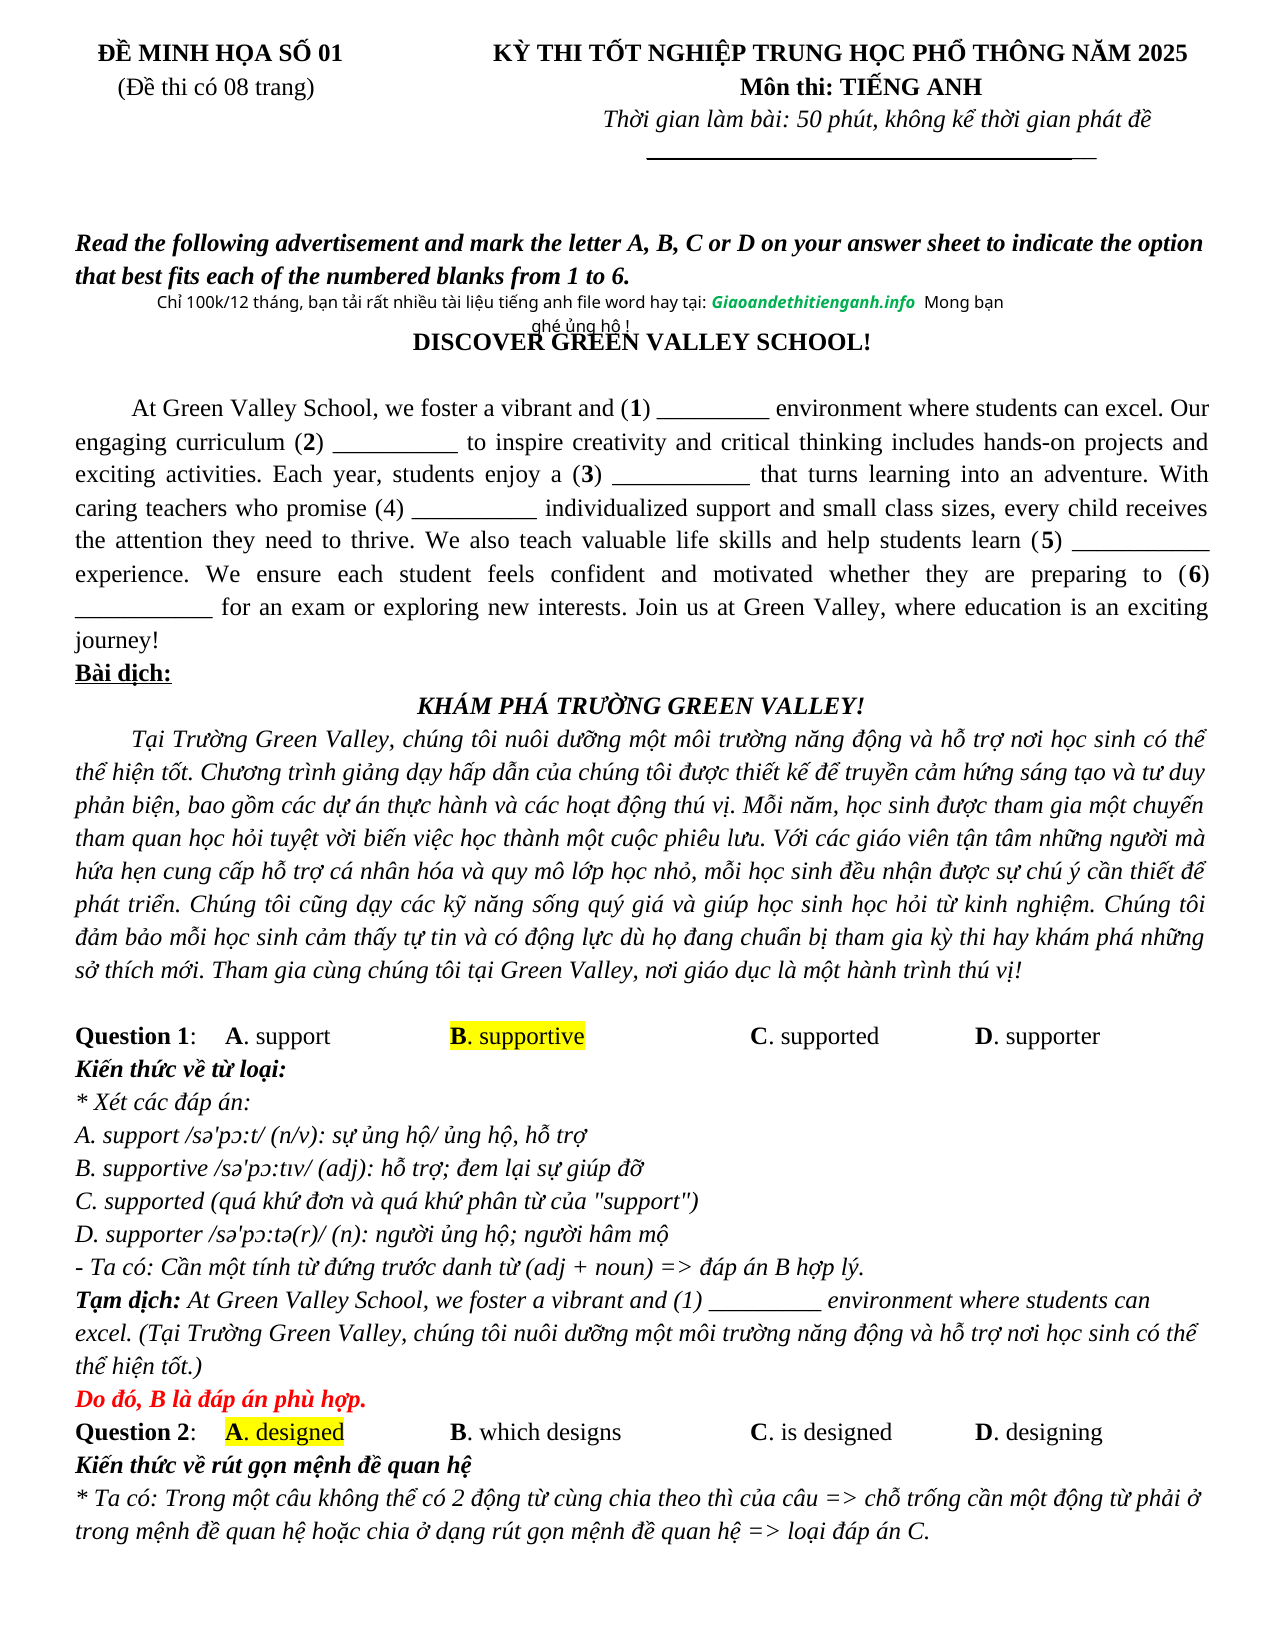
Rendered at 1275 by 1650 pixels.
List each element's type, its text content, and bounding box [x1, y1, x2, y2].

text Kiến thức về từ loại: [75, 1054, 1209, 1083]
text B. supportive /sə'pɔ:tıv/ (adj): hỗ trợ; đem lại sự giúp đỡ [75, 1153, 1209, 1182]
text Kiến thức về rút gọn mệnh đề quan hệ [75, 1450, 1209, 1479]
text Read the following advertisement and mark the letter A, B, C or D on your answer sheet to indicate the option that best fits each of the numbered blanks from 1 to 6. [75, 228, 1209, 290]
text Question 1: A. support B. supportive C. supported D. supporter [585, 1021, 1209, 1050]
text A. support /sə'pɔ:t/ (n/v): sự ủng hộ/ ủng hộ, hỗ trợ [75, 1120, 1209, 1149]
text - Ta có: Cần một tính từ đứng trước danh từ (adj + noun) => đáp án B hợp lý. [75, 1252, 1209, 1281]
text Question 1: A. support B. supportive C. supported D. supporter [75, 1021, 450, 1050]
text * Ta có: Trong một câu không thể có 2 động từ cùng chia theo thì của câu => chỗ trống cần một động từ phải ở trong mệnh đề quan hệ hoặc chia ở dạng rút gọn mệnh đề quan hệ => loại đáp án C. [75, 1483, 1209, 1545]
text Question 2: A. designed B. which designs C. is designed D. designing [344, 1417, 1209, 1446]
text Tại Trường Green Valley, chúng tôi nuôi dưỡng một môi trường năng động và hỗ trợ nơi học sinh có thể thể hiện tốt. Chương trình giảng dạy hấp dẫn của chúng tôi được thiết kế để truyền cảm hứng sáng tạo và tư duy phản biện, bao gồm các dự án thực hành và các hoạt động thú vị. Mỗi năm, học sinh được tham gia một chuyến tham quan học hỏi tuyệt vời biến việc học thành một cuộc phiêu lưu. Với các giáo viên tận tâm những người mà hứa hẹn cung cấp hỗ trợ cá nhân hóa và quy mô lớp học nhỏ, mỗi học sinh đều nhận được sự chú ý cần thiết để phát triển. Chúng tôi cũng dạy các kỹ năng sống quý giá và giúp học sinh học hỏi từ kinh nghiệm. Chúng tôi đảm bảo mỗi học sinh cảm thấy tự tin và có động lực dù họ đang chuẩn bị tham gia kỳ thi hay khám phá những sở thích mới. Tham gia cùng chúng tôi tại Green Valley, nơi giáo dục là một hành trình thú vị! [75, 724, 1209, 984]
text Tạm dịch: At Green Valley School, we foster a vibrant and (1) _________ environment where students can excel. (Tại Trường Green Valley, chúng tôi nuôi dưỡng một môi trường năng động và hỗ trợ nơi học sinh có thể thể hiện tốt.) [75, 1285, 1209, 1380]
text At Green Valley School, we foster a vibrant and (1) _________ environment where students can excel. Our engaging curriculum (2) __________ to inspire creativity and critical thinking includes hands-on projects and exciting activities. Each year, students enjoy a (3) ___________ that turns learning into an adventure. With caring teachers who promise (4) __________ individualized support and small class sizes, every child receives the attention they need to thrive. We also teach valuable life skills and help students learn (5) ___________ experience. We ensure each student feels confident and motivated whether they are preparing to (6) ___________ for an exam or exploring new interests. Join us at Green Valley, where education is an exciting journey! [75, 393, 1209, 653]
text KHÁM PHÁ TRƯỜNG GREEN VALLEY! [75, 691, 1209, 719]
text Do đó, B là đáp án phù hợp. [75, 1384, 1209, 1413]
text D. supporter /sə'pɔ:tə(r)/ (n): người ủng hộ; người hâm mộ [75, 1219, 1209, 1248]
text * Xét các đáp án: [75, 1087, 1209, 1116]
text DISCOVER GREEN VALLEY SCHOOL! [75, 327, 1209, 356]
text Bài dịch: [75, 658, 1209, 686]
text C. supported (quá khứ đơn và quá khứ phân từ của "support") [75, 1186, 1209, 1215]
text Question 2: A. designed B. which designs C. is designed D. designing [75, 1417, 225, 1446]
